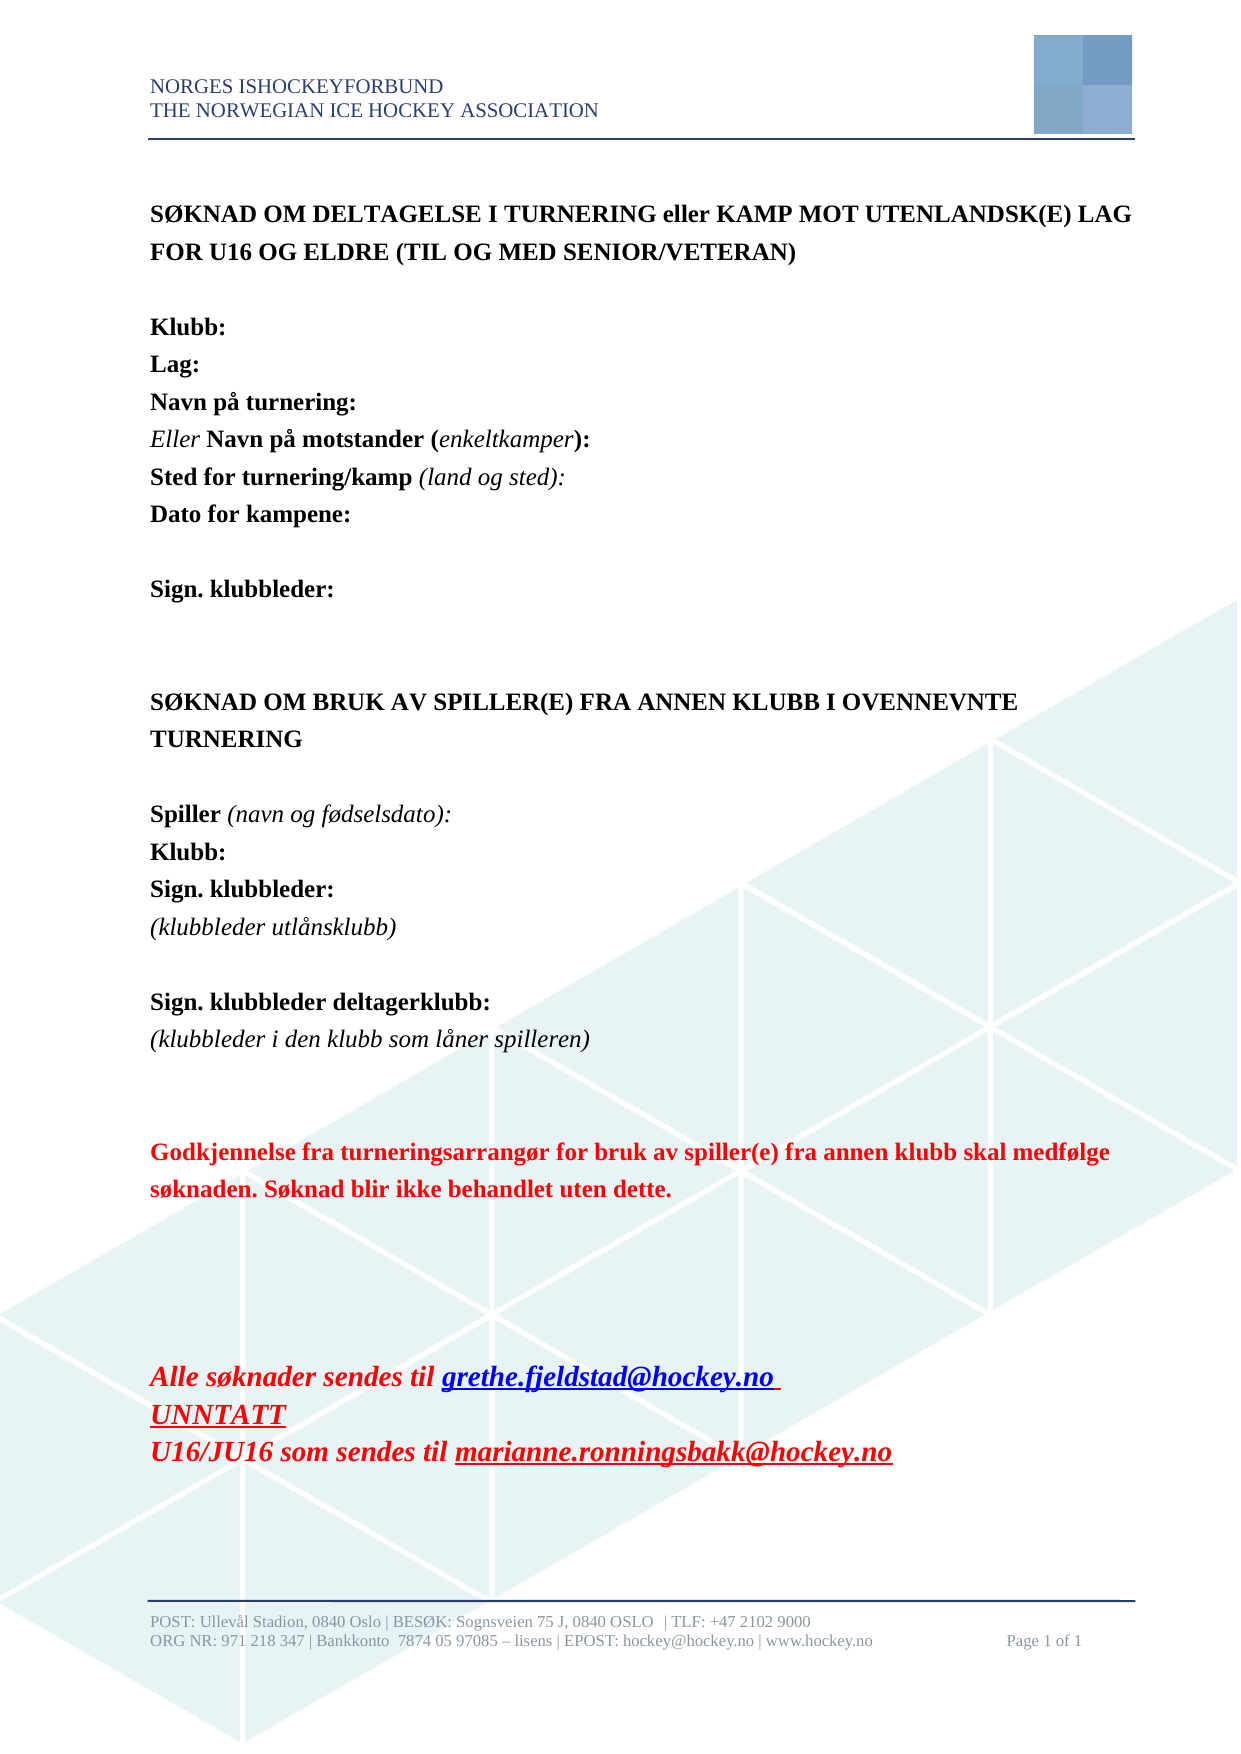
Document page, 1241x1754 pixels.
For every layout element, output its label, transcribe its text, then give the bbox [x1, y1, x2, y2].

text Sted for turnering/kamp (land og sted): [150, 457, 1138, 495]
text Klubb: [150, 832, 1138, 870]
text Dato for kampene: [150, 495, 1138, 532]
text Navn på turnering: [150, 382, 1138, 420]
picture [0, 0, 1237, 1742]
text Sign. klubbleder: [150, 870, 1138, 907]
text Klubb: [150, 307, 1138, 345]
text SØKNAD OM DELTAGELSE I TURNERING eller KAMP MOT UTENLANDSK(E) LAG FOR U16 OG ELDRE (TIL OG MED SENIOR/VETERAN) [150, 195, 1138, 270]
text Alle søknader sendes til grethe.fjeldstad@hockey.no [150, 1357, 1138, 1395]
text SØKNAD OM BRUK AV SPILLER(E) FRA ANNEN KLUBB I OVENNEVNTE TURNERING [150, 682, 1138, 757]
text (klubbleder i den klubb som låner spilleren) [150, 1020, 1138, 1057]
text Sign. klubbleder deltagerklubb: [150, 982, 1138, 1020]
text Eller Navn på motstander (enkeltkamper): [150, 420, 1138, 457]
text Godkjennelse fra turneringsarrangør for bruk av spiller(e) fra annen klubb skal medfølge søknaden. Søknad blir ikke behandlet uten dette. [150, 1132, 1138, 1207]
text Lag: [150, 345, 1138, 382]
text U16/JU16 som sendes til marianne.ronningsbakk@hockey.no [150, 1432, 1138, 1470]
text Spiller (navn og fødselsdato): [150, 795, 1138, 832]
text Sign. klubbleder: [150, 570, 1138, 607]
text UNNTATT [150, 1395, 1138, 1432]
text (klubbleder utlånsklubb) [150, 907, 1138, 945]
